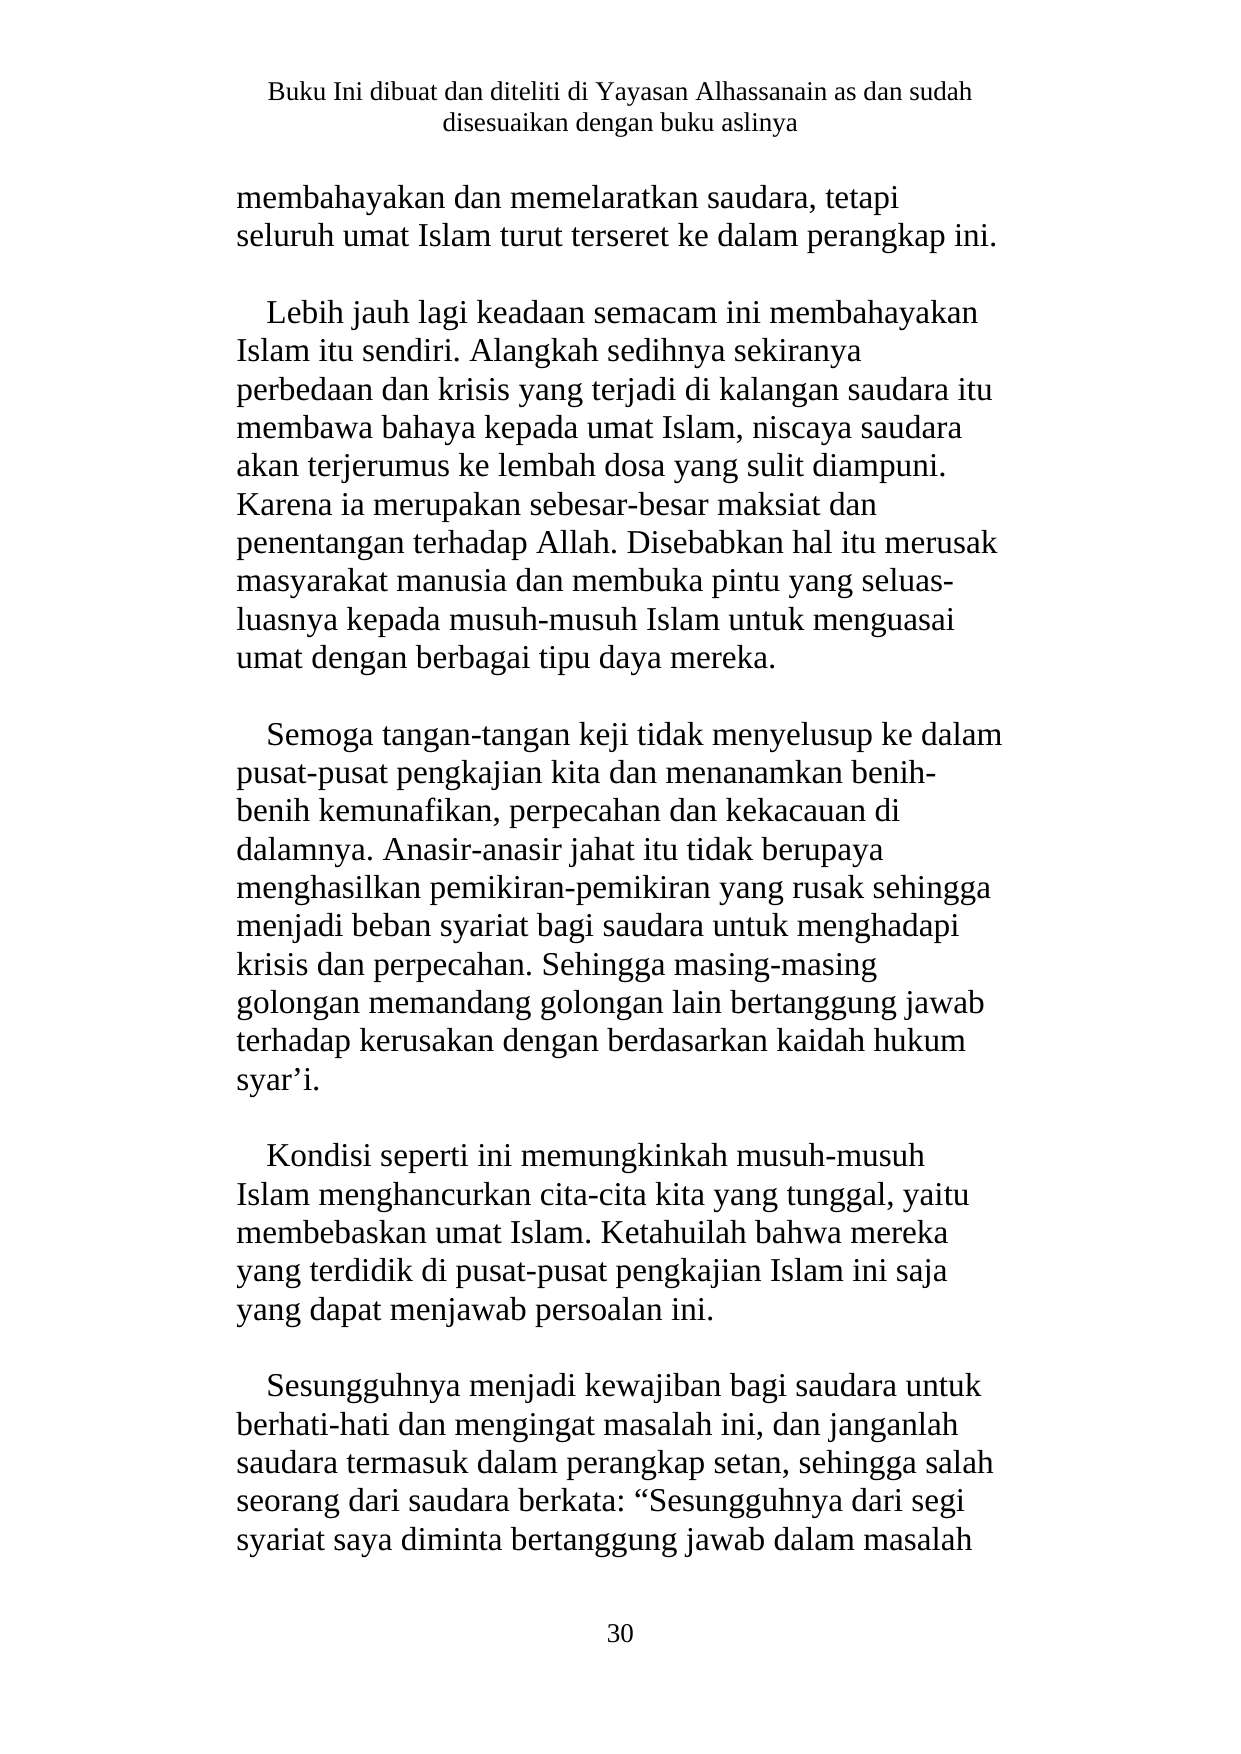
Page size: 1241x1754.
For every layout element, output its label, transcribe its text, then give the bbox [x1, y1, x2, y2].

text Lebih jauh lagi keadaan semacam ini membahayakan Islam itu sendiri. Alangkah sedihnya sekiranya perbedaan dan krisis yang terjadi di kalangan saudara itu membawa bahaya kepada umat Islam, niscaya saudara akan terjerumus ke lembah dosa yang sulit diampuni. Karena ia merupakan sebesar-besar maksiat dan penentangan terhadap Allah. Disebabkan hal itu merusak masyarakat manusia dan membuka pintu yang seluas-luasnya kepada musuh-musuh Islam untuk menguasai umat dengan berbagai tipu daya mereka. [236, 292, 1004, 676]
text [236, 1366, 1004, 1557]
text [236, 177, 1004, 254]
text Semoga tangan-tangan keji tidak menyelusup ke dalam pusat-pusat pengkajian kita dan menanamkan benih-benih kemunafikan, perpecahan dan kekacauan di dalamnya. Anasir-anasir jahat itu tidak berupaya menghasilkan pemikiran-pemikiran yang rusak sehingga menjadi beban syariat bagi saudara untuk menghadapi krisis dan perpecahan. Sehingga masing-masing golongan memandang golongan lain bertanggung jawab terhadap kerusakan dengan berdasarkan kaidah hukum syar’i. [236, 714, 1004, 1097]
text Kondisi seperti ini memungkinkah musuh-musuh Islam menghancurkan cita-cita kita yang tunggal, yaitu membebaskan umat Islam. Ketahuilah bahwa mereka yang terdidik di pusat-pusat pengkajian Islam ini saja yang dapat menjawab persoalan ini. [236, 1136, 1004, 1327]
